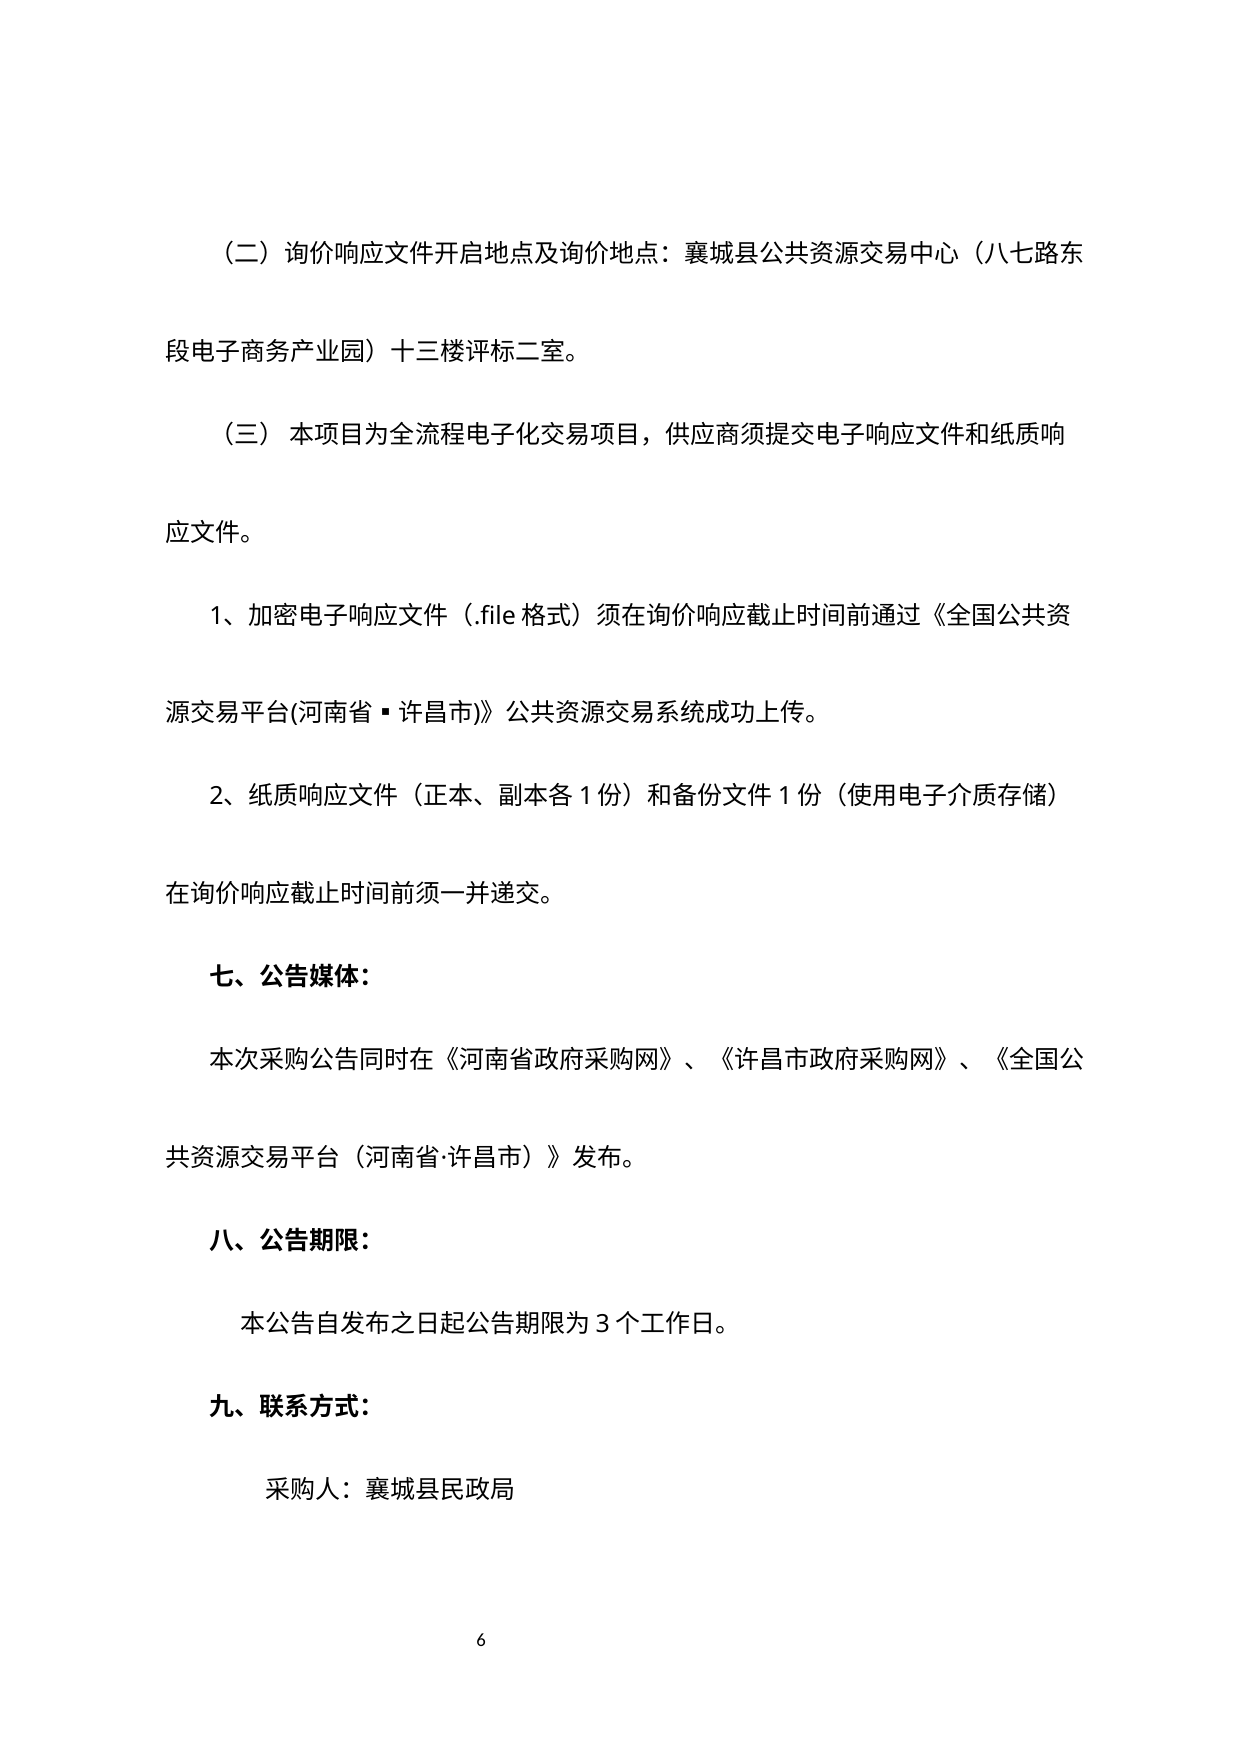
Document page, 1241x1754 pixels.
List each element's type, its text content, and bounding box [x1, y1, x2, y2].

text 2、纸质响应文件（正本、副本各1份）和备份文件1份（使用电子介质存储）在询价响应截止时间前须一并递交。 [165, 761, 1087, 924]
text 七、公告媒体： [165, 942, 1087, 1007]
text 九、联系方式： [165, 1372, 1087, 1437]
text 八、公告期限： [165, 1206, 1087, 1271]
text 1、加密电子响应文件（.file格式）须在询价响应截止时间前通过《全国公共资源交易平台(河南省▪许昌市)》公共资源交易系统成功上传。 [165, 581, 1087, 743]
text 本公告自发布之日起公告期限为3个工作日。 [165, 1289, 1087, 1354]
text （二）询价响应文件开启地点及询价地点：襄城县公共资源交易中心（八七路东段电子商务产业园）十三楼评标二室。 [165, 219, 1087, 382]
text （三） 本项目为全流程电子化交易项目，供应商须提交电子响应文件和纸质响应文件。 [165, 400, 1087, 563]
text 本次采购公告同时在《河南省政府采购网》、《许昌市政府采购网》、《全国公共资源交易平台（河南省·许昌市）》发布。 [165, 1025, 1087, 1188]
text 采购人：襄城县民政局 [165, 1455, 1087, 1520]
